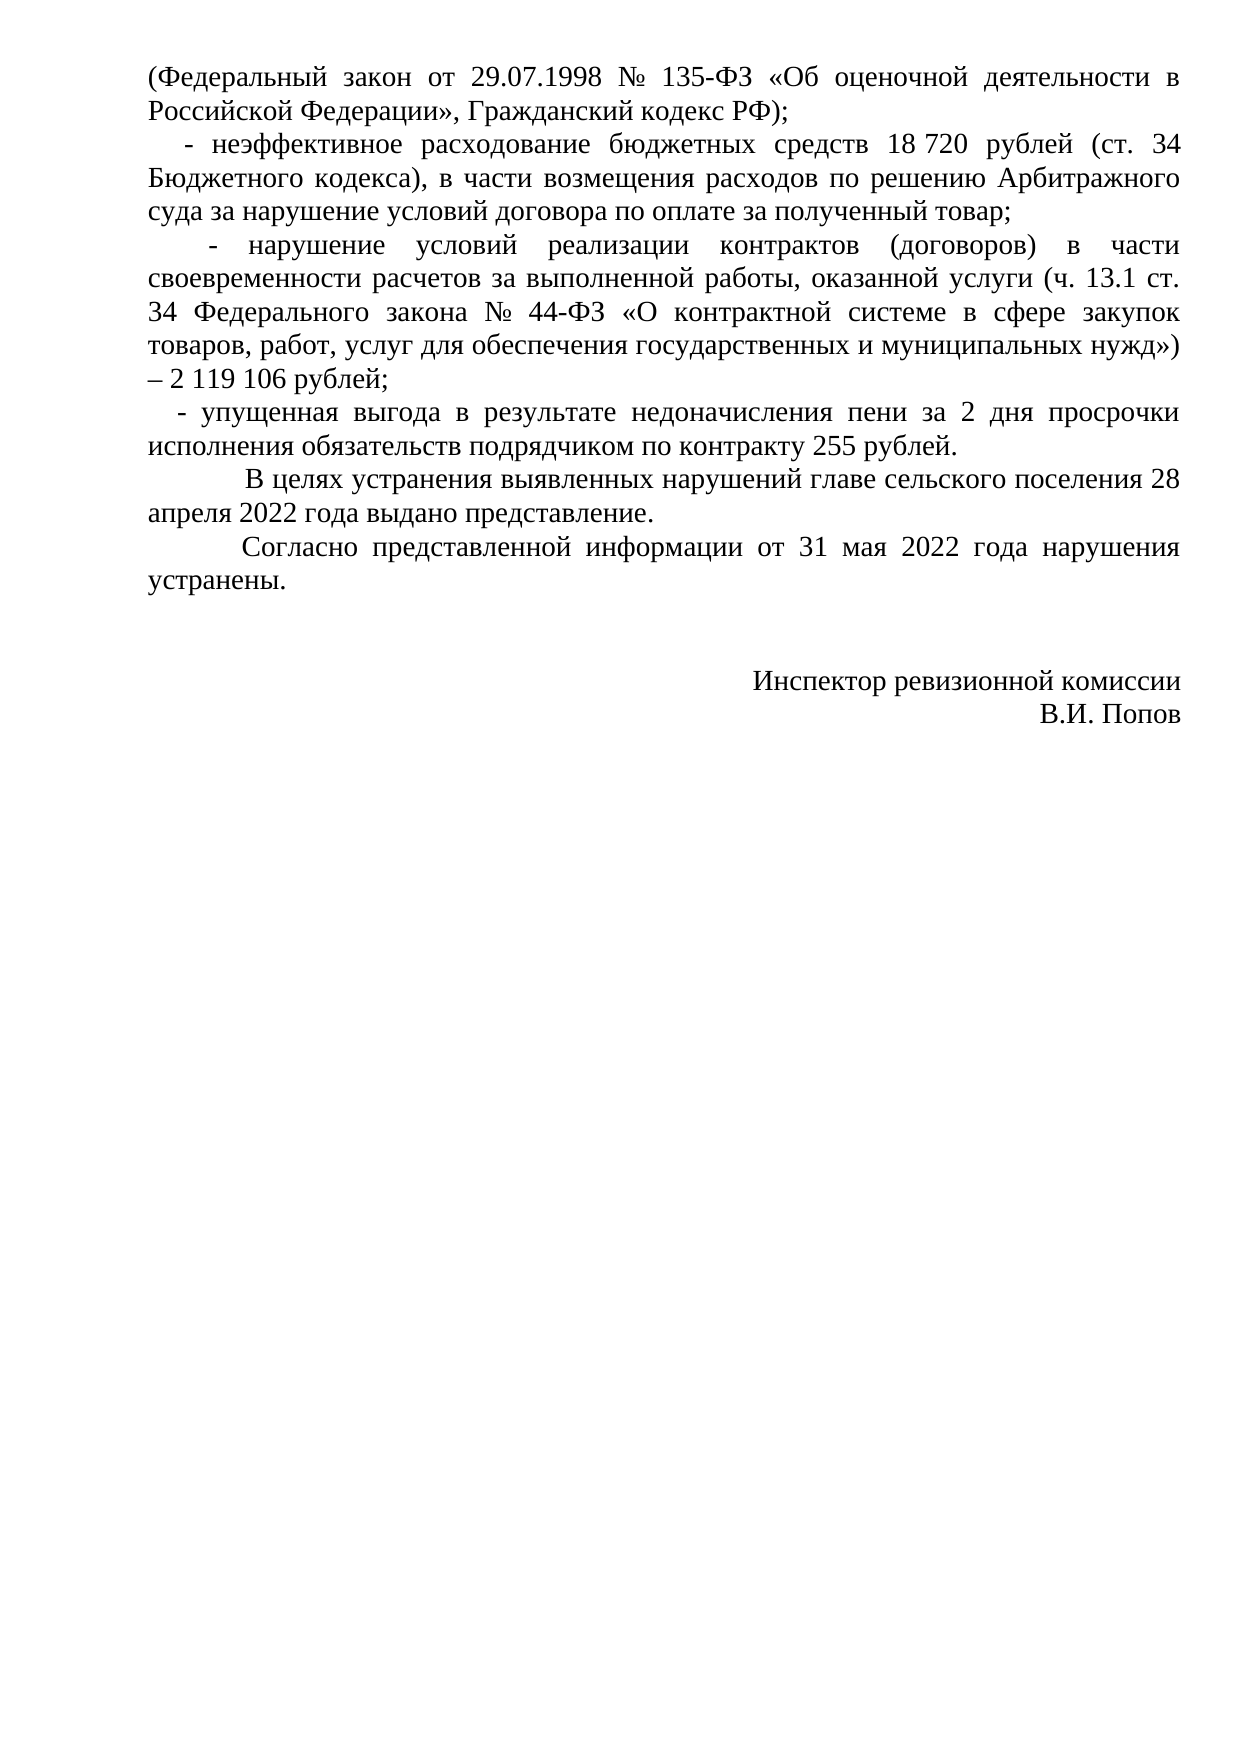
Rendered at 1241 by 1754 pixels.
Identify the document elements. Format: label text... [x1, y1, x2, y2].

text - нарушение условий реализации контрактов (договоров) в части своевременности расчетов за выполненной работы, оказанной услуги (ч. 13.1 ст. 34 Федерального закона № 44-ФЗ «О контрактной системе в сфере закупок товаров, работ, услуг для обеспечения государственных и муниципальных нужд») – 2 119 106 рублей; [148, 227, 1181, 394]
text В целях устранения выявленных нарушений главе сельского поселения 28 апреля 2022 года выдано представление. [148, 462, 1181, 529]
text - неэффективное расходование бюджетных средств 18 720 рублей (ст. 34 Бюджетного кодекса), в части возмещения расходов по решению Арбитражного суда за нарушение условий договора по оплате за полученный товар; [148, 126, 1181, 227]
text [148, 59, 1181, 126]
text - упущенная выгода в результате недоначисления пени за 2 дня просрочки исполнения обязательств подрядчиком по контракту 255 рублей. [148, 394, 1181, 462]
text Согласно представленной информации от 31 мая 2022 года нарушения устранены. [148, 529, 1181, 596]
text В.И. Попов [148, 696, 1181, 730]
text Инспектор ревизионной комиссии [148, 663, 1181, 696]
